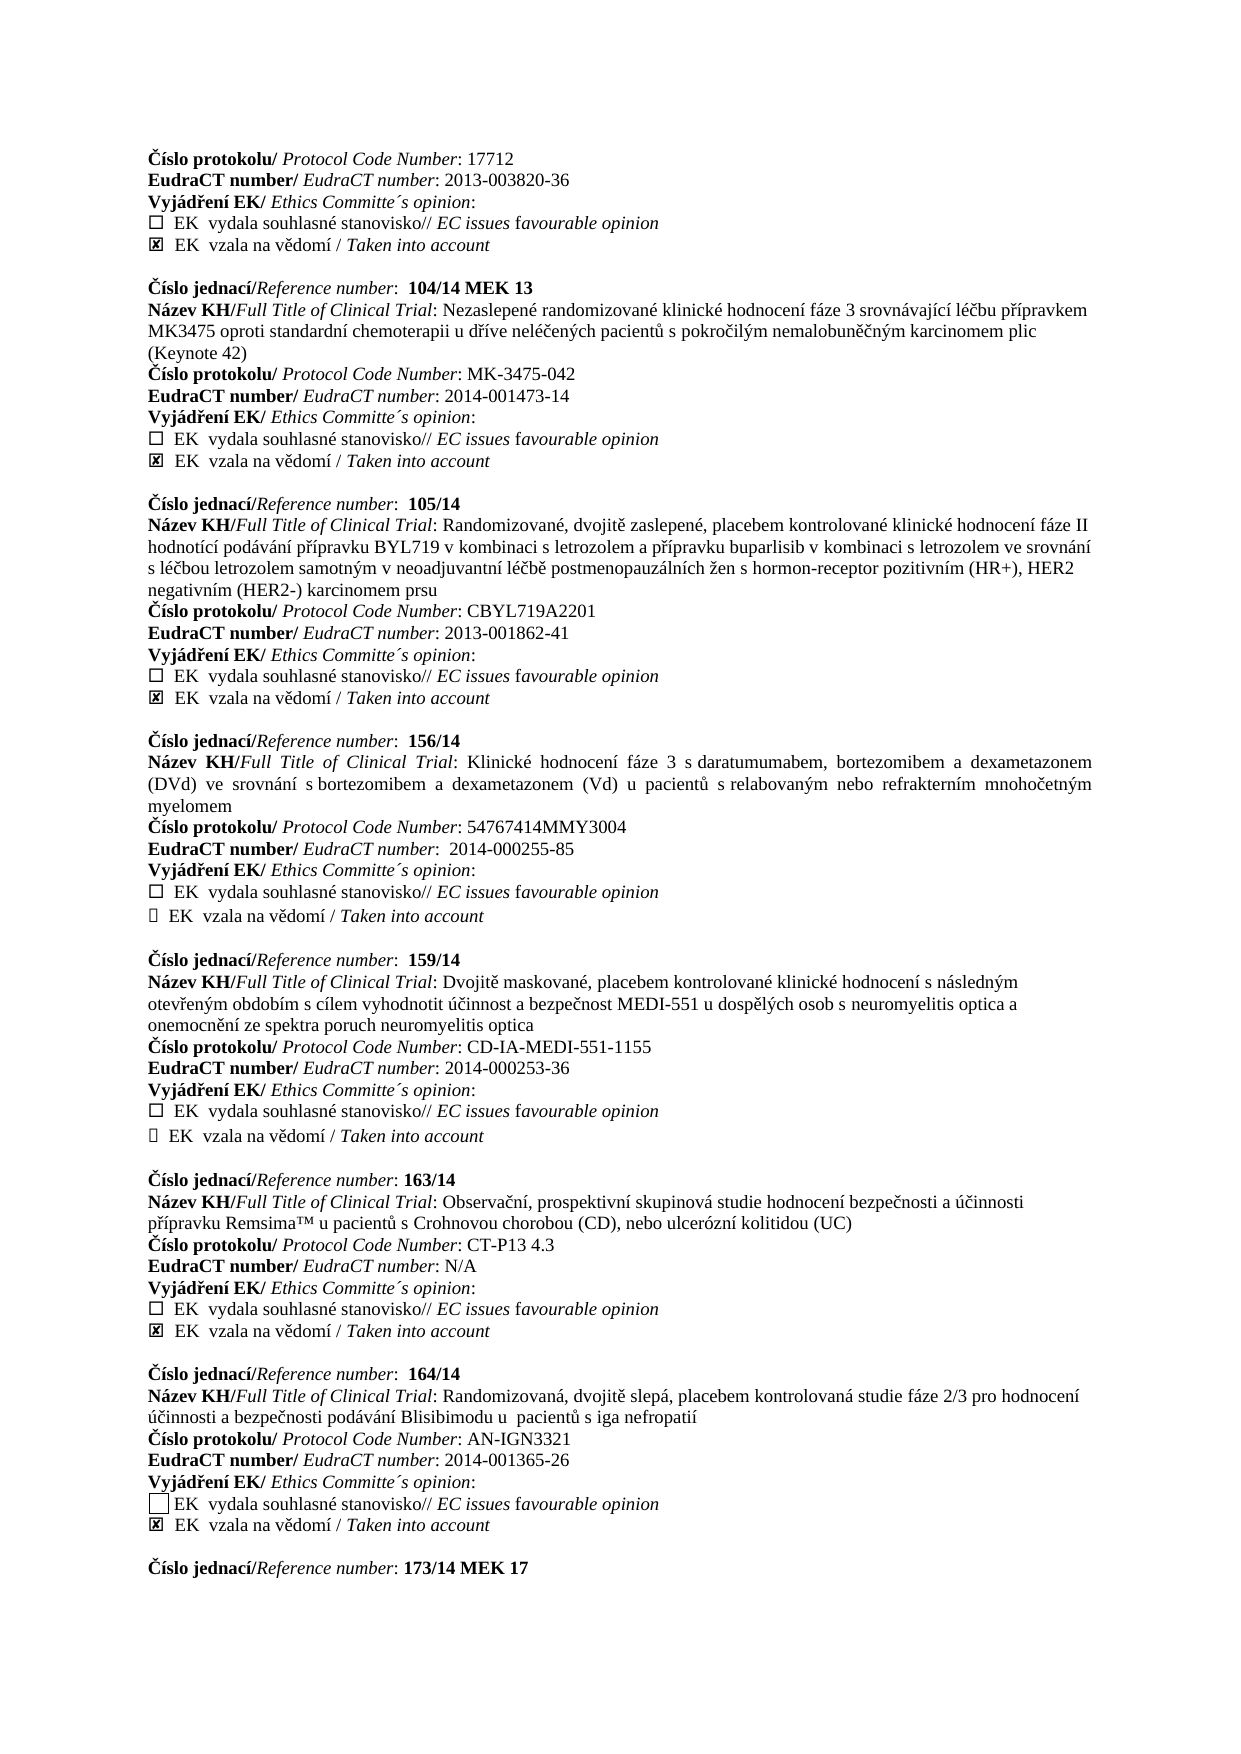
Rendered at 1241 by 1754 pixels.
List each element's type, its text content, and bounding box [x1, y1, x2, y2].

text Název KH/Full Title of Clinical Trial: Dvojitě maskované, placebem kontrolované klinické hodnocení s následným otevřeným obdobím s cílem vyhodnotit účinnost a bezpečnost MEDI-551 u dospělých osob s neuromyelitis optica a onemocnění ze spektra poruch neuromyelitis optica [148, 971, 1093, 1036]
text Vyjádření EK/ Ethics Committe´s opinion: [148, 1471, 1093, 1492]
text EK vzala na vědomí / Taken into account [148, 687, 1093, 708]
text Číslo protokolu/ Protocol Code Number: CBYL719A2201 [148, 600, 1093, 622]
text Název KH/Full Title of Clinical Trial: Randomizované, dvojitě zaslepené, placebem kontrolované klinické hodnocení fáze II hodnotící podávání přípravku BYL719 v kombinaci s letrozolem a přípravku buparlisib v kombinaci s letrozolem ve srovnání s léčbou letrozolem samotným v neoadjuvantní léčbě postmenopauzálních žen s hormon-receptor pozitivním (HR+), HER2 negativním (HER2-) karcinomem prsu [148, 514, 1093, 600]
text Název KH/Full Title of Clinical Trial: Nezaslepené randomizované klinické hodnocení fáze 3 srovnávající léčbu přípravkem MK3475 oproti standardní chemoterapii u dříve neléčených pacientů s pokročilým nemalobuněčným karcinomem plic (Keynote 42) [148, 298, 1093, 363]
text EK vydala souhlasné stanovisko// EC issues favourable opinion [148, 212, 1093, 234]
text Vyjádření EK/ Ethics Committe´s opinion: [148, 1079, 1093, 1100]
text Název KH/Full Title of Clinical Trial: Randomizovaná, dvojitě slepá, placebem kontrolovaná studie fáze 2/3 pro hodnocení účinnosti a bezpečnosti podávání Blisibimodu u pacientů s iga nefropatií [148, 1384, 1093, 1428]
text Název KH/Full Title of Clinical Trial: Klinické hodnocení fáze 3 s daratumumabem, bortezomibem a dexametazonem (DVd) ve srovnání s bortezomibem a dexametazonem (Vd) u pacientů s relabovaným nebo refrakterním mnohočetným myelomem [148, 751, 1093, 816]
text Vyjádření EK/ Ethics Committe´s opinion: [148, 191, 1093, 212]
text  EK vzala na vědomí / Taken into account [148, 1122, 1093, 1147]
text Číslo jednací/Reference number: 105/14 [148, 493, 1093, 514]
text Vyjádření EK/ Ethics Committe´s opinion: [148, 643, 1093, 665]
text EK vydala souhlasné stanovisko// EC issues favourable opinion [148, 665, 1093, 687]
text Číslo jednací/Reference number: 104/14 MEK 13 [148, 277, 1093, 298]
text EK vzala na vědomí / Taken into account [148, 449, 1093, 471]
text EK vzala na vědomí / Taken into account [148, 1514, 1093, 1536]
text EK vydala souhlasné stanovisko// EC issues favourable opinion [148, 881, 1093, 902]
text Číslo jednací/Reference number: 164/14 [148, 1363, 1093, 1384]
text Číslo protokolu/ Protocol Code Number: AN-IGN3321 [148, 1428, 1093, 1449]
text Číslo protokolu/ Protocol Code Number: CT-P13 4.3 [148, 1234, 1093, 1255]
text Vyjádření EK/ Ethics Committe´s opinion: [148, 406, 1093, 428]
text EudraCT number/ EudraCT number: 2013-003820-36 [148, 169, 1093, 191]
text EudraCT number/ EudraCT number: 2013-001862-41 [148, 622, 1093, 643]
text EudraCT number/ EudraCT number: 2014-001473-14 [148, 385, 1093, 406]
text EK vydala souhlasné stanovisko// EC issues favourable opinion [148, 1100, 1093, 1122]
text  EK vzala na vědomí / Taken into account [148, 902, 1093, 928]
text EK vzala na vědomí / Taken into account [148, 1320, 1093, 1341]
text EK vydala souhlasné stanovisko// EC issues favourable opinion [148, 1492, 1093, 1514]
text Název KH/Full Title of Clinical Trial: Observační, prospektivní skupinová studie hodnocení bezpečnosti a účinnosti přípravku Remsima™ u pacientů s Crohnovou chorobou (CD), nebo ulcerózní kolitidou (UC) [148, 1191, 1093, 1234]
text Vyjádření EK/ Ethics Committe´s opinion: [148, 859, 1093, 881]
text EK vydala souhlasné stanovisko// EC issues favourable opinion [148, 1298, 1093, 1320]
text EK vydala souhlasné stanovisko// EC issues favourable opinion [148, 428, 1093, 449]
text Číslo jednací/Reference number: 173/14 MEK 17 [148, 1557, 1093, 1579]
text Číslo protokolu/ Protocol Code Number: 17712 [148, 148, 1093, 169]
text Číslo jednací/Reference number: 159/14 [148, 949, 1093, 971]
text EudraCT number/ EudraCT number: 2014-001365-26 [148, 1449, 1093, 1471]
text Číslo jednací/Reference number: 163/14 [148, 1169, 1093, 1191]
text Číslo protokolu/ Protocol Code Number: CD-IA-MEDI-551-1155 [148, 1036, 1093, 1057]
text Číslo jednací/Reference number: 156/14 [148, 730, 1093, 751]
text Číslo protokolu/ Protocol Code Number: 54767414MMY3004 [148, 816, 1093, 838]
text Vyjádření EK/ Ethics Committe´s opinion: [148, 1277, 1093, 1298]
text Číslo protokolu/ Protocol Code Number: MK-3475-042 [148, 363, 1093, 385]
text EudraCT number/ EudraCT number: 2014-000255-85 [148, 838, 1093, 859]
text EK vzala na vědomí / Taken into account [148, 234, 1093, 255]
text EudraCT number/ EudraCT number: 2014-000253-36 [148, 1057, 1093, 1079]
text EudraCT number/ EudraCT number: N/A [148, 1255, 1093, 1277]
